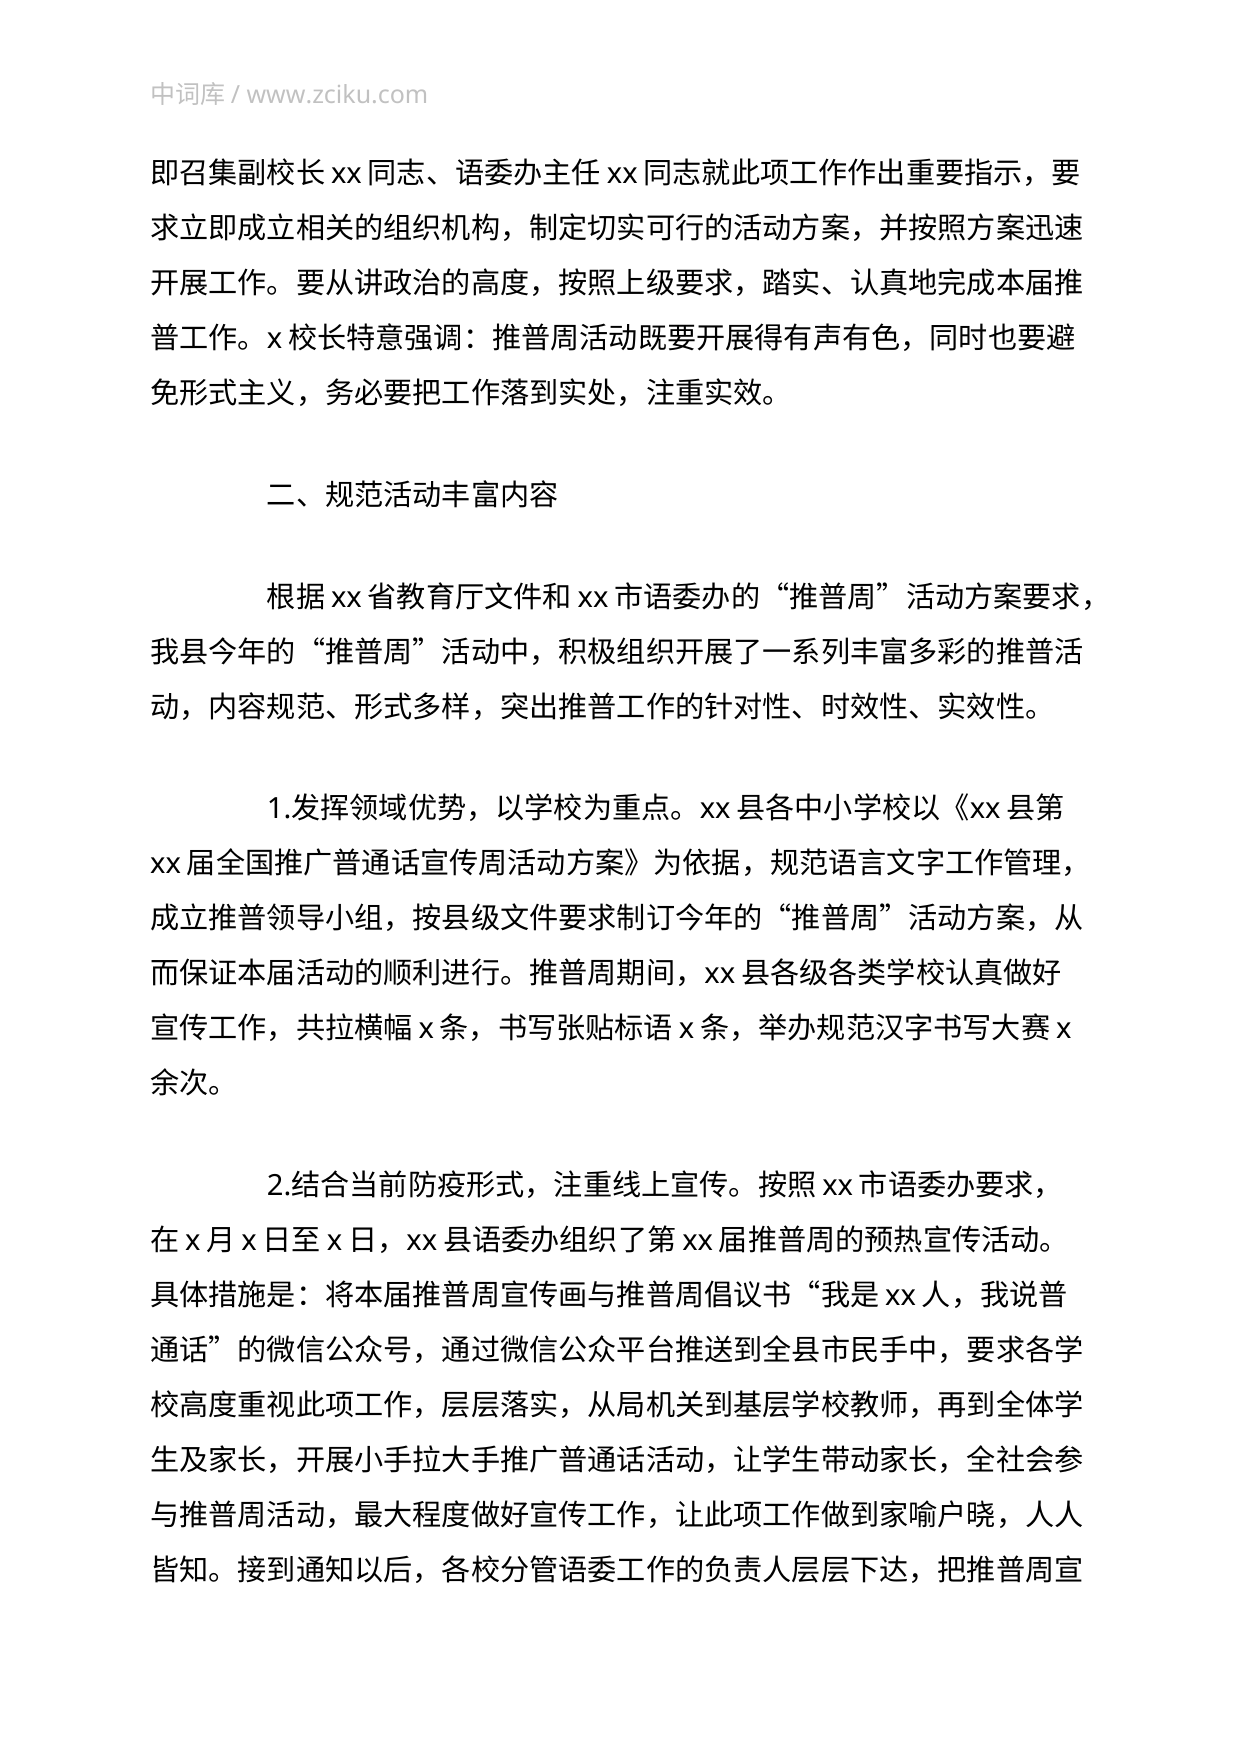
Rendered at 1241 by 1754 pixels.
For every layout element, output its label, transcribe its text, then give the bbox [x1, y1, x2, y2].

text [150, 150, 1090, 412]
text 二、规范活动丰富内容 [150, 472, 1090, 514]
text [150, 1162, 1090, 1588]
text 根据xx省教育厅文件和xx市语委办的“推普周”活动方案要求，我县今年的“推普周”活动中，积极组织开展了一系列丰富多彩的推普活动，内容规范、形式多样，突出推普工作的针对性、时效性、实效性。 [150, 573, 1090, 726]
text 1.发挥领域优势，以学校为重点。xx县各中小学校以《xx县第xx届全国推广普通话宣传周活动方案》为依据，规范语言文字工作管理，成立推普领导小组，按县级文件要求制订今年的“推普周”活动方案，从而保证本届活动的顺利进行。推普周期间，xx县各级各类学校认真做好宣传工作，共拉横幅x条，书写张贴标语x条，举办规范汉字书写大赛x余次。 [150, 785, 1090, 1102]
